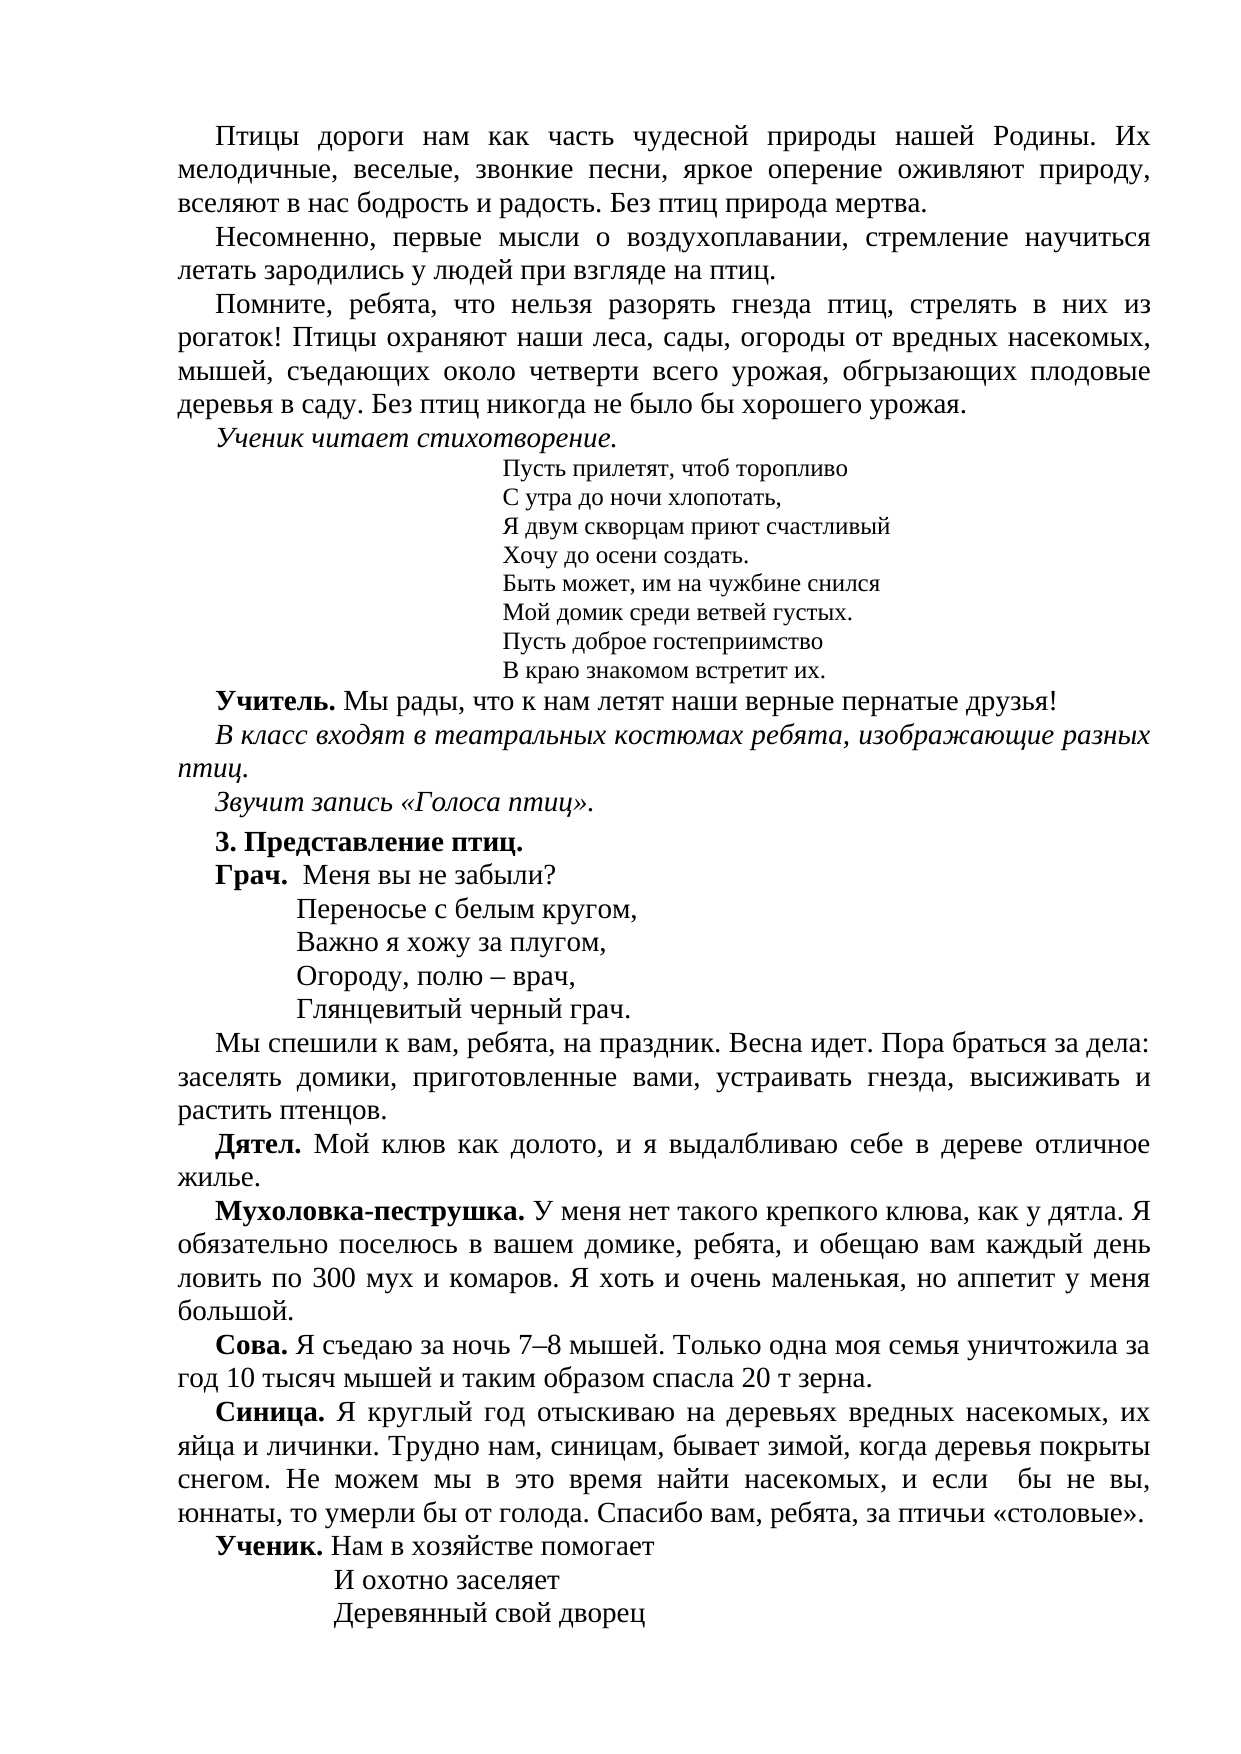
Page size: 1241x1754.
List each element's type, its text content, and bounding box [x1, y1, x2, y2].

text Хочу до осени создать. [502, 540, 1152, 568]
text Пусть прилетят, чтоб торопливо [502, 453, 1152, 482]
text Учитель. Мы рады, что к нам летят наши верные пернатые друзья! [177, 683, 1152, 717]
text Ученик. Нам в хозяйстве помогает [177, 1528, 1152, 1562]
text Несомненно, первые мысли о воздухоплавании, стремление научиться летать зародились у людей при взгляде на птиц. [177, 219, 1152, 286]
text Мы спешили к вам, ребята, на праздник. Весна идет. Пора браться за дела: заселять домики, приготовленные вами, устраивать гнезда, высиживать и растить птенцов. [177, 1025, 1152, 1126]
text Важно я хожу за плугом, [177, 924, 1152, 958]
text Синица. Я круглый год отыскиваю на деревьях вредных насекомых, их яйца и личинки. Трудно нам, синицам, бывает зимой, когда деревья покрыты снегом. Не можем мы в это время найти насекомых, и если бы не вы, юннаты, то умерли бы от голода. Спасибо вам, ребята, за птичьи «столовые». [177, 1394, 1152, 1528]
text Деревянный свой дворец [215, 1595, 1152, 1629]
text Мой домик среди ветвей густых. [502, 597, 1152, 626]
text Пусть доброе гостеприимство [502, 626, 1152, 655]
text 3. Представление птиц. [177, 824, 1152, 857]
text Птицы дороги нам как часть чудесной природы нашей Родины. Их мелодичные, веселые, звонкие песни, яркое оперение оживляют природу, вселяют в нас бодрость и радость. Без птиц природа мертва. [177, 118, 1152, 219]
text Переносье с белым кругом, [177, 891, 1152, 924]
text Сова. Я съедаю за ночь 7–8 мышей. Только одна моя семья уничтожила за год 10 тысяч мышей и таким образом спасла 20 т зерна. [177, 1327, 1152, 1394]
text С утра до ночи хлопотать, [502, 482, 1152, 511]
text Мухоловка-пеструшка. У меня нет такого крепкого клюва, как у дятла. Я обязательно поселюсь в вашем домике, ребята, и обещаю вам каждый день ловить по 300 мух и комаров. Я хоть и очень маленькая, но аппетит у меня большой. [177, 1193, 1152, 1327]
text В класс входят в театральных костюмах ребята, изображающие разных птиц. [177, 717, 1152, 784]
text И охотно заселяет [215, 1562, 1152, 1595]
text Я двум скворцам приют счастливый [502, 511, 1152, 540]
text Ученик читает стихотворение. [177, 420, 1152, 453]
text Огороду, полю – врач, [177, 958, 1152, 992]
text Грач. Меня вы не забыли? [177, 857, 1152, 891]
text Глянцевитый черный грач. [177, 992, 1152, 1025]
text Быть может, им на чужбине снился [502, 568, 1152, 597]
text Дятел. Мой клюв как долото, и я выдалбливаю себе в дереве отличное жилье. [177, 1126, 1152, 1193]
text Звучит запись «Голоса птиц». [177, 784, 1152, 818]
text В краю знакомом встретит их. [502, 655, 1152, 683]
text Помните, ребята, что нельзя разорять гнезда птиц, стрелять в них из рогаток! Птицы охраняют наши леса, сады, огороды от вредных насекомых, мышей, съедающих около четверти всего урожая, обгрызающих плодовые деревья в саду. Без птиц никогда не было бы хорошего урожая. [177, 286, 1152, 420]
